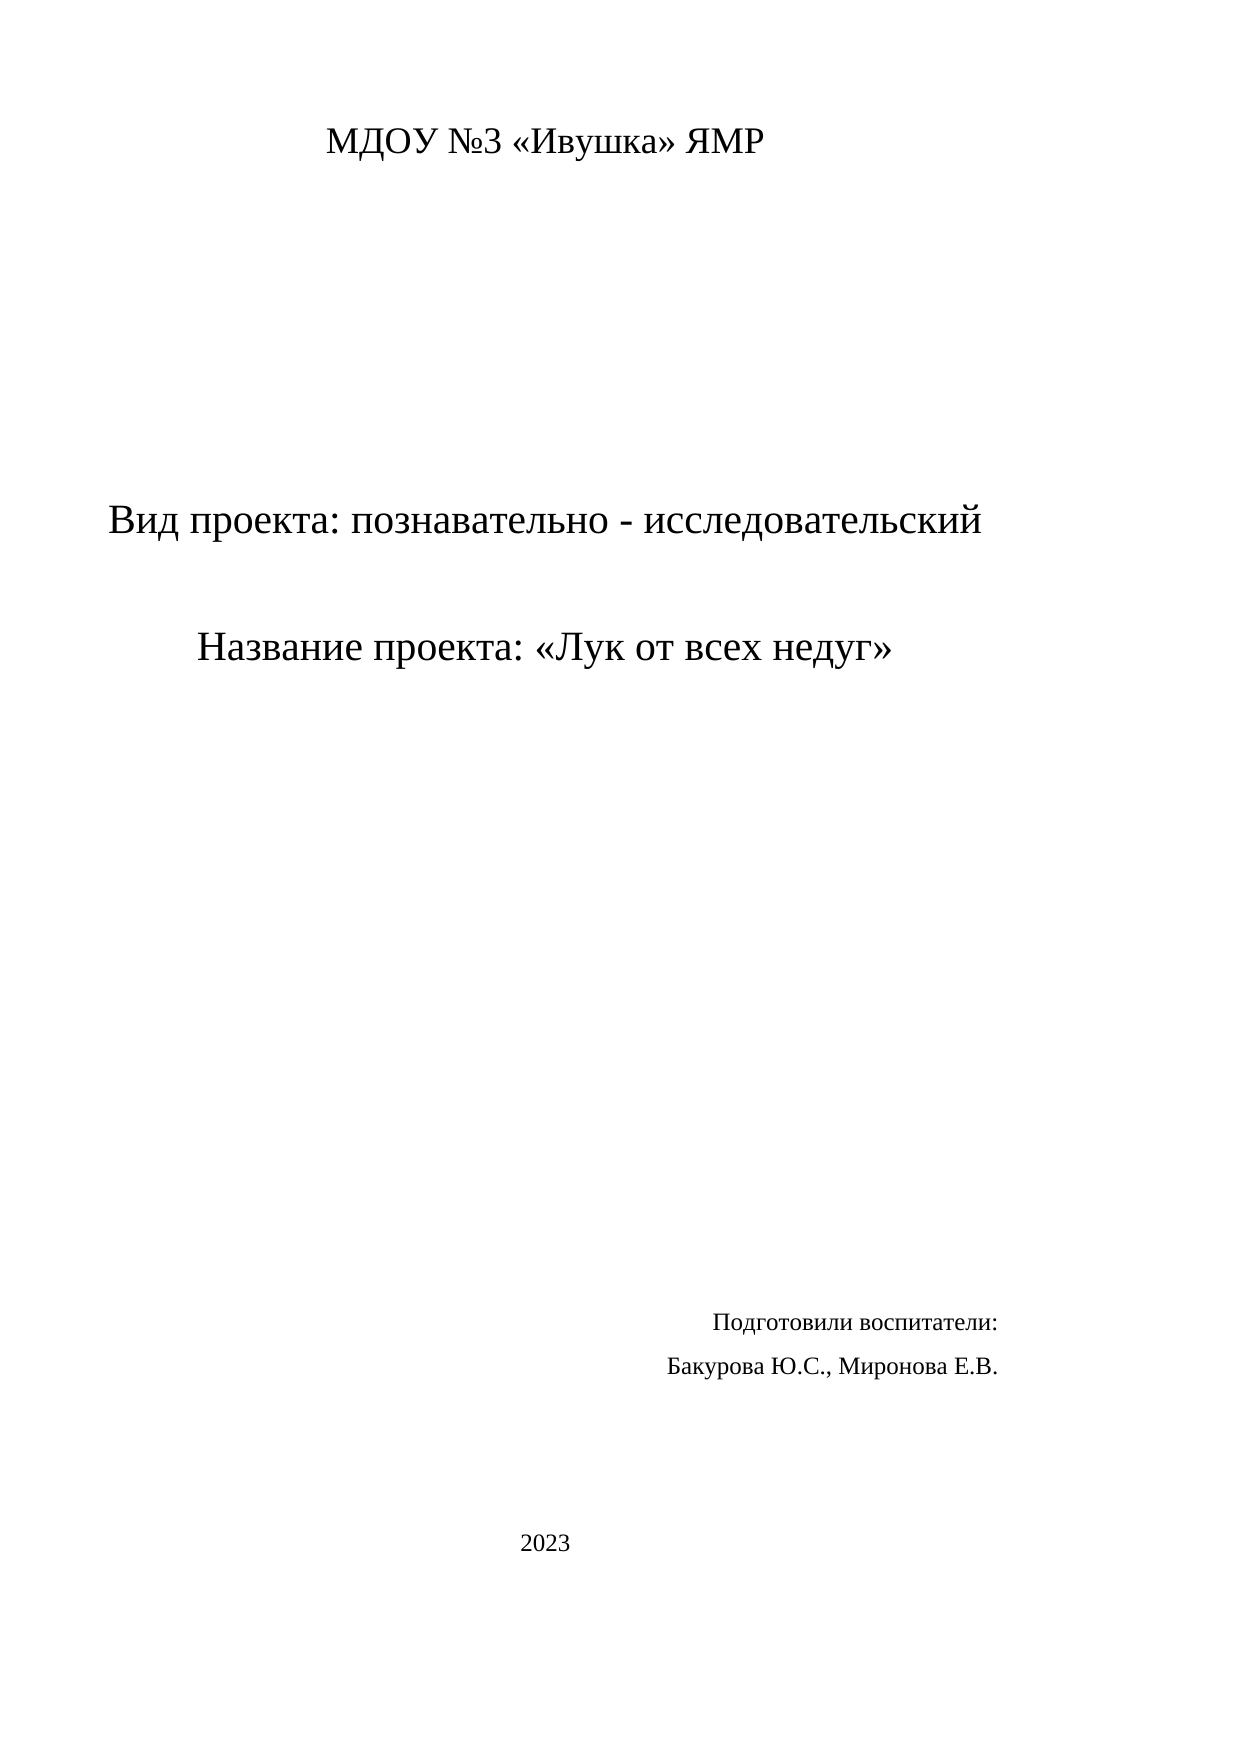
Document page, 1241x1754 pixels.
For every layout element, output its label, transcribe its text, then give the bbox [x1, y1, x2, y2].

table_header МДОУ №3 «Ивушка» ЯМР Вид проекта: познавательно - исследовательский [80, 118, 1010, 558]
table_cell Название проекта: «Лук от всех недуг» [80, 558, 1010, 686]
table_cell Подготовили воспитатели: Бакурова Ю.С., Миронова Е.В. [80, 686, 1010, 1484]
table_cell 2023 [80, 1484, 1010, 1572]
